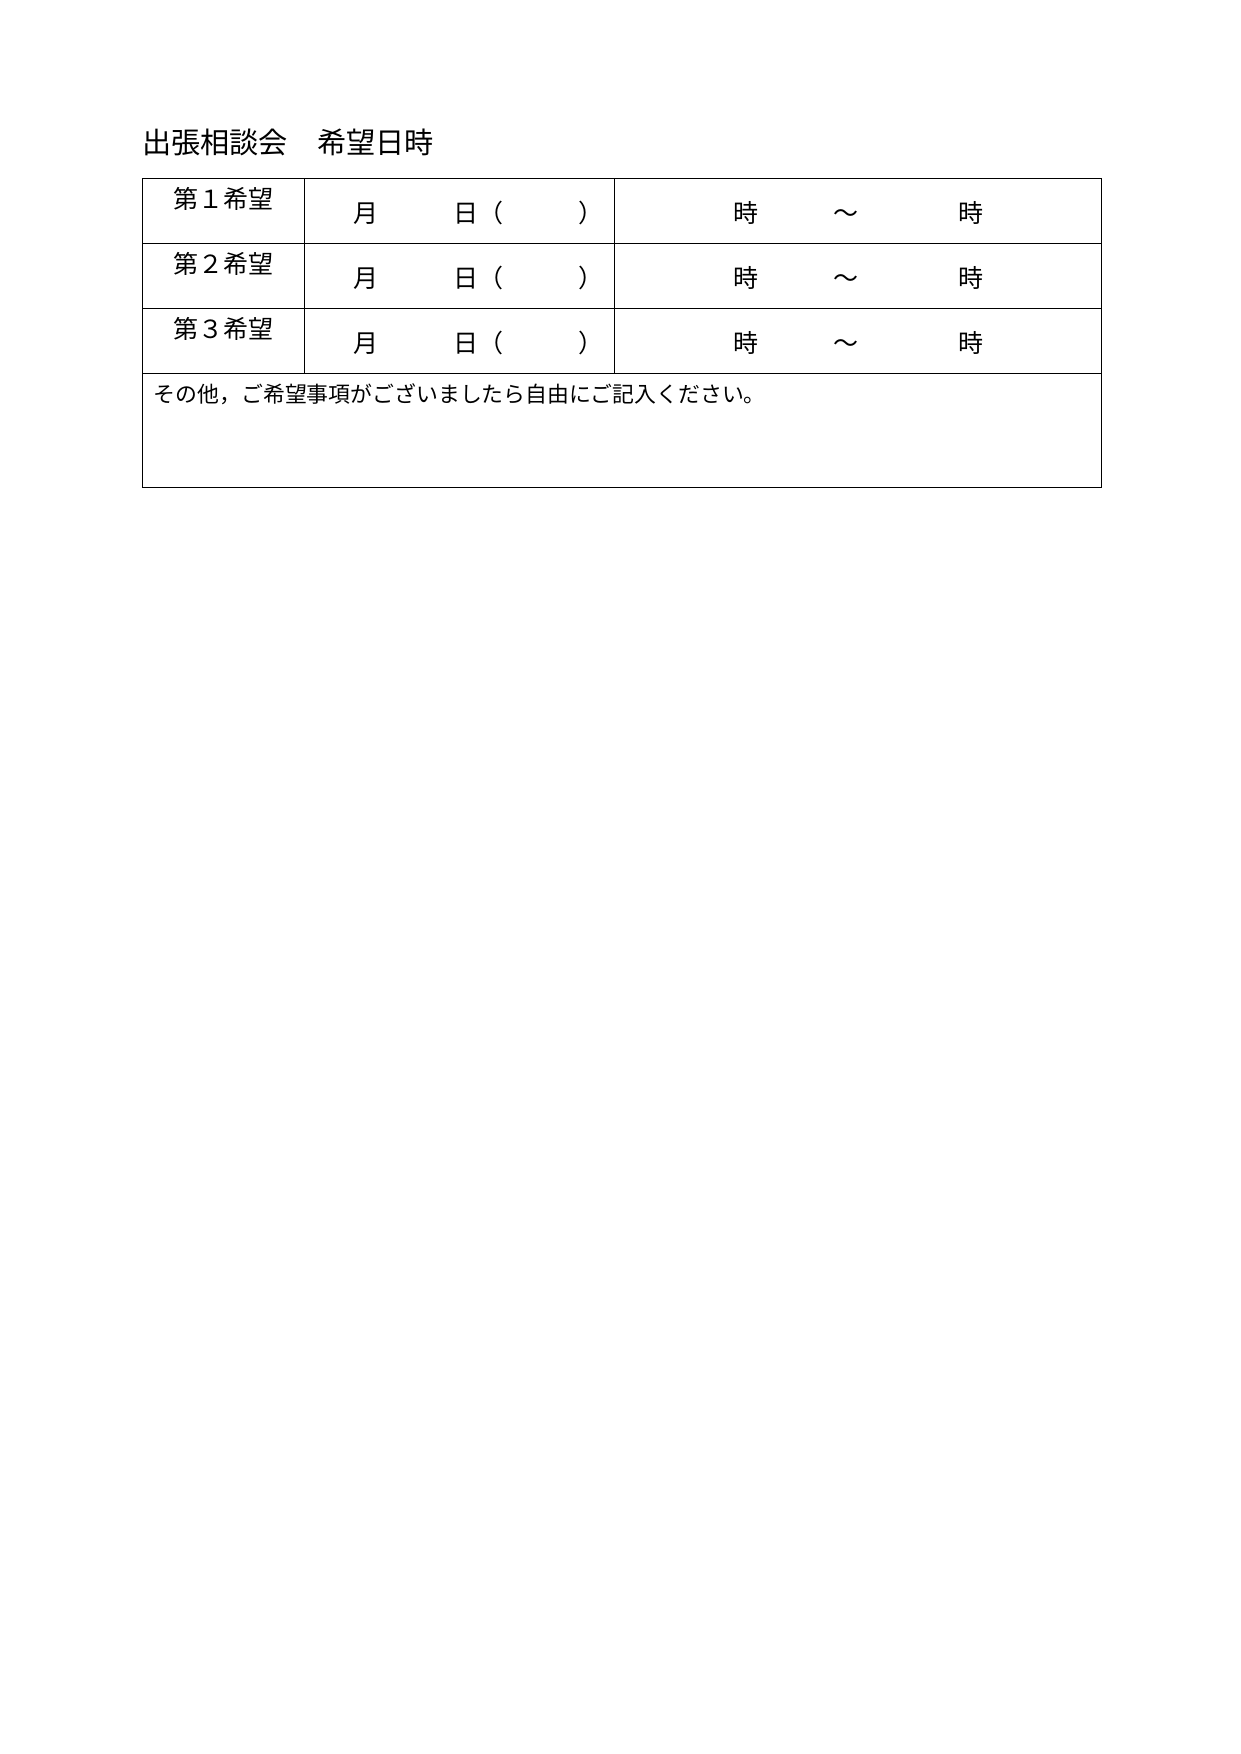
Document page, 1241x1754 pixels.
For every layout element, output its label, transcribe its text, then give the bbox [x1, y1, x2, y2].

table_cell 時 ～ 時 [615, 309, 1101, 373]
table_header 時 ～ 時 [615, 179, 1101, 243]
table_cell 第２希望 [143, 244, 304, 308]
table_cell 第３希望 [143, 309, 304, 373]
table_cell 月 日（ ） [305, 244, 614, 308]
table_header 第１希望 [143, 179, 304, 243]
table_cell 時 ～ 時 [615, 244, 1101, 308]
table_header 月 日（ ） [305, 179, 614, 243]
text 出張相談会 希望日時 [142, 103, 1098, 178]
table_cell 月 日（ ） [305, 309, 614, 373]
table_cell その他，ご希望事項がございましたら自由にご記入ください。 [143, 374, 1101, 487]
